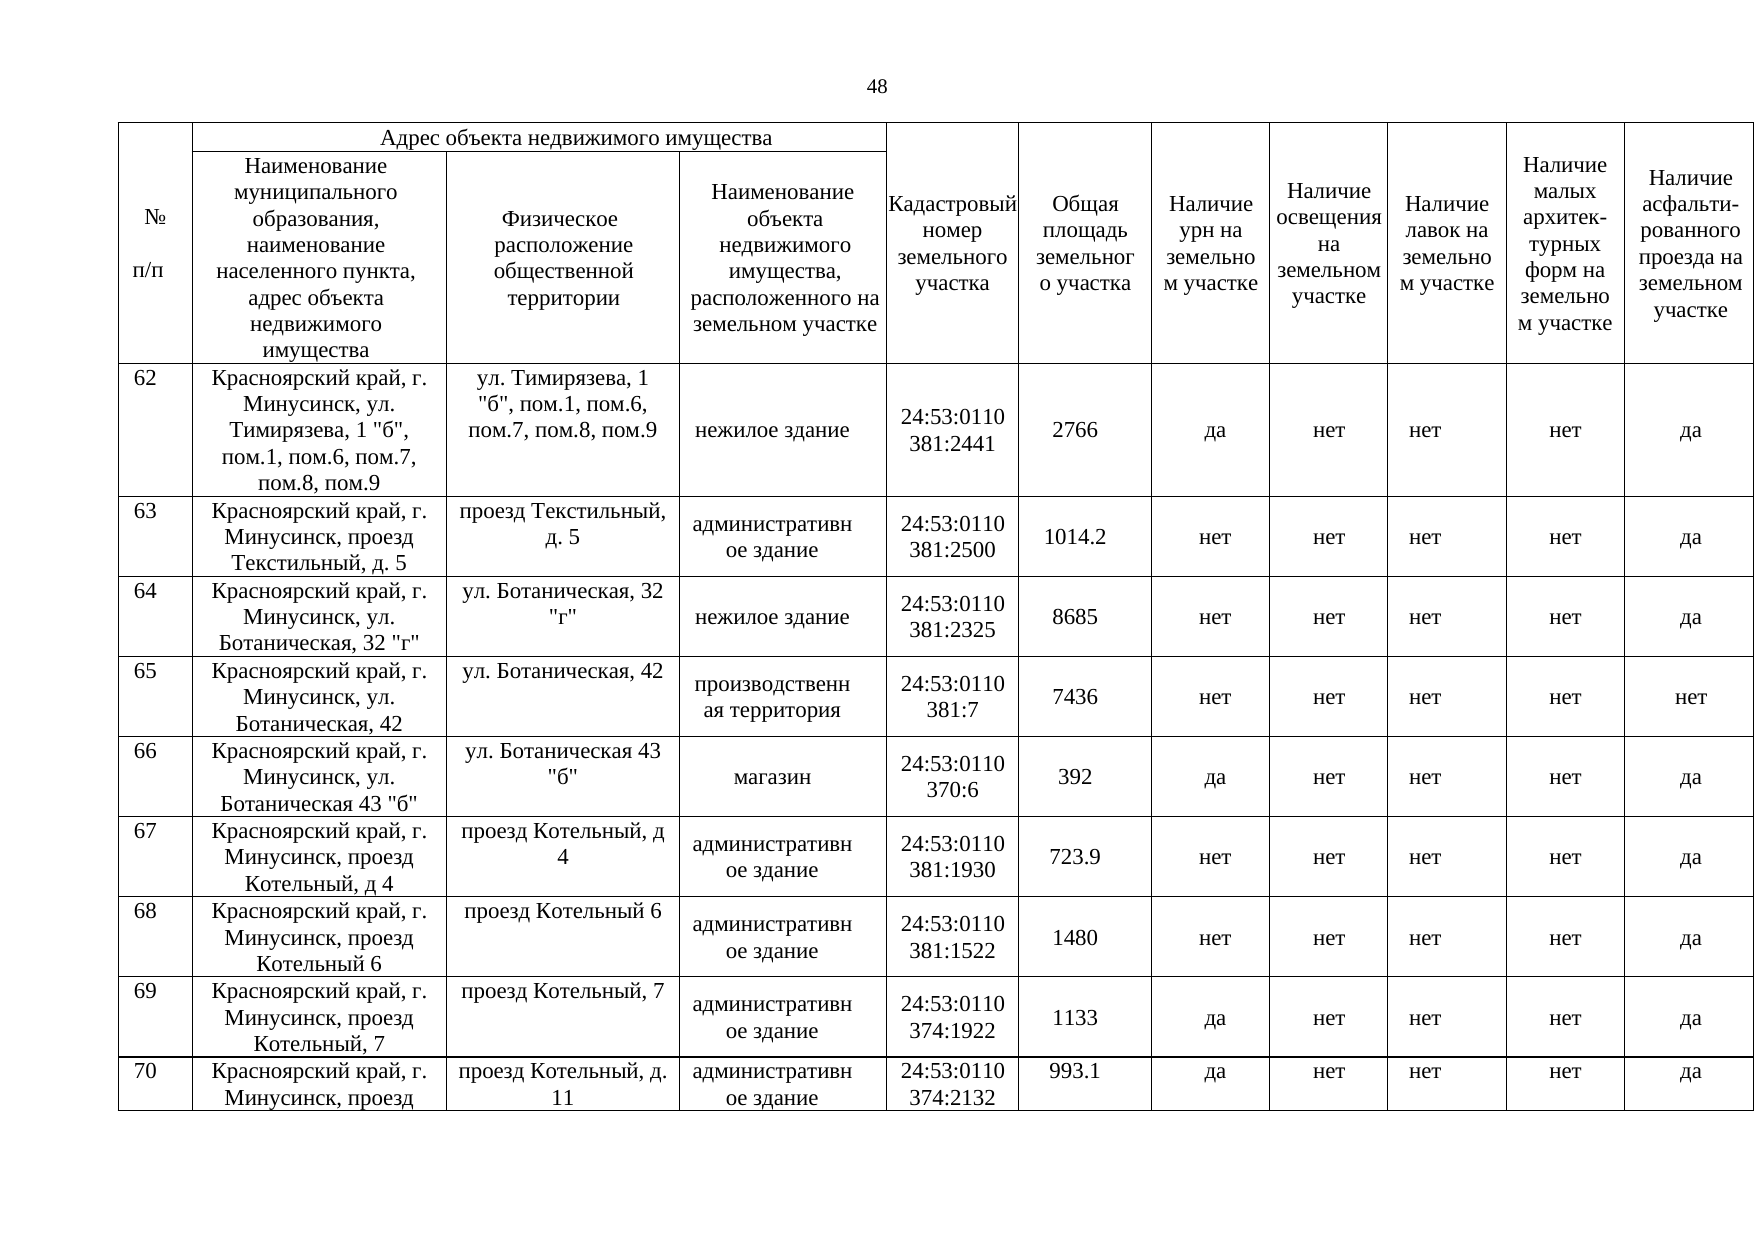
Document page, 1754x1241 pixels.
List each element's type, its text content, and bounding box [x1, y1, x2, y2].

table_cell нет [1152, 817, 1269, 896]
table_cell Красноярский край, г. Минусинск, проезд Котельный, д 4 [193, 817, 446, 896]
table_cell нет [1270, 817, 1387, 896]
table_cell нет [1388, 364, 1506, 496]
table_cell нет [1270, 577, 1387, 656]
table_cell нет [1388, 897, 1506, 976]
table_cell нет [1388, 497, 1506, 576]
table_cell 24:53:0110381:2325 [887, 577, 1018, 656]
table_cell административное здание [680, 897, 886, 976]
table_cell 24:53:0110381:1522 [887, 897, 1018, 976]
table_cell ул. Ботаническая, 42 [447, 657, 679, 736]
table_cell административное здание [680, 817, 886, 896]
table_cell нет [1152, 657, 1269, 736]
table_cell нет [1507, 1058, 1624, 1110]
table_cell да [1625, 1058, 1753, 1110]
table_cell нет [1507, 817, 1624, 896]
table_cell 1014.2 [1019, 497, 1151, 576]
table_cell магазин [680, 737, 886, 816]
table_cell производственная территория [680, 657, 886, 736]
table_cell 70 [119, 1058, 192, 1110]
table_header Наличие асфальти-рованного проезда на земельном участке [1625, 123, 1753, 363]
table_cell ул. Ботаническая, 32 "г" [447, 577, 679, 656]
table_cell 62 [119, 364, 192, 496]
table_cell да [1625, 977, 1753, 1056]
table_cell да [1625, 817, 1753, 896]
table_cell да [1152, 977, 1269, 1056]
table_cell да [1625, 577, 1753, 656]
table_cell 1133 [1019, 977, 1151, 1056]
table_cell нет [1388, 577, 1506, 656]
table_cell да [1625, 497, 1753, 576]
table_cell да [1152, 364, 1269, 496]
table_cell нет [1270, 364, 1387, 496]
table_cell нет [1270, 897, 1387, 976]
table_cell нежилое здание [680, 364, 886, 496]
table_cell 723.9 [1019, 817, 1151, 896]
table_cell 24:53:0110381:2441 [887, 364, 1018, 496]
table_header Наличие освещения на земельном участке [1270, 123, 1387, 363]
table_cell проезд Котельный 6 [447, 897, 679, 976]
table_cell 392 [1019, 737, 1151, 816]
table_cell 24:53:0110374:2132 [887, 1058, 1018, 1110]
table_cell нет [1270, 1058, 1387, 1110]
table_cell нет [1270, 977, 1387, 1056]
table_cell нет [1152, 577, 1269, 656]
table_cell 63 [119, 497, 192, 576]
table_cell 65 [119, 657, 192, 736]
table_cell нет [1507, 897, 1624, 976]
table_cell 24:53:0110381:2500 [887, 497, 1018, 576]
table_header Наличие малых архитек-турных форм на земельном участке [1507, 123, 1624, 363]
table_cell 68 [119, 897, 192, 976]
table_cell нет [1388, 1058, 1506, 1110]
table_header Наличие лавок на земельном участке [1388, 123, 1506, 363]
table_cell административное здание [680, 1058, 886, 1110]
table_cell 2766 [1019, 364, 1151, 496]
table_cell да [1152, 1058, 1269, 1110]
table_cell да [1625, 364, 1753, 496]
table_cell Красноярский край, г. Минусинск, проезд Котельный 6 [193, 897, 446, 976]
table_cell нет [1388, 977, 1506, 1056]
table_cell 8685 [1019, 577, 1151, 656]
table_cell Красноярский край, г. Минусинск, проезд Котельный, д. 11 [193, 1058, 446, 1110]
table_cell административное здание [680, 977, 886, 1056]
table_cell нет [1270, 737, 1387, 816]
table_header Наличие урн на земельном участке [1152, 123, 1269, 363]
table_cell проезд Котельный, д 4 [447, 817, 679, 896]
table_cell нет [1507, 364, 1624, 496]
table_cell нет [1625, 657, 1753, 736]
table_cell Наименование муниципального образования, наименование населенного пункта, адрес объекта недвижимого имущества [193, 152, 446, 363]
table_cell 24:53:0110374:1922 [887, 977, 1018, 1056]
table_cell да [1625, 897, 1753, 976]
table_cell проезд Котельный, 7 [447, 977, 679, 1056]
table_cell Красноярский край, г. Минусинск, проезд Текстильный, д. 5 [193, 497, 446, 576]
table_cell нежилое здание [680, 577, 886, 656]
table_cell 66 [119, 737, 192, 816]
table_cell нет [1507, 577, 1624, 656]
table_cell Красноярский край, г. Минусинск, ул. Ботаническая, 42 [193, 657, 446, 736]
table_header № п/п [119, 123, 192, 363]
table_cell нет [1152, 897, 1269, 976]
table_header Адрес объекта недвижимого имущества [193, 123, 886, 151]
table_cell ул. Ботаническая 43 "б" [447, 737, 679, 816]
table_cell 24:53:0110381:7 [887, 657, 1018, 736]
table_header Кадастровый номер земельного участка [887, 123, 1018, 363]
table_cell нет [1152, 497, 1269, 576]
table_cell проезд Котельный, д. 11 [447, 1058, 679, 1110]
table_cell 69 [119, 977, 192, 1056]
table_cell 24:53:0110370:6 [887, 737, 1018, 816]
table_cell 64 [119, 577, 192, 656]
table_cell нет [1388, 737, 1506, 816]
table_cell 7436 [1019, 657, 1151, 736]
table_cell ул. Тимирязева, 1 "б", пом.1, пом.6, пом.7, пом.8, пом.9 [447, 364, 679, 496]
table_cell нет [1388, 657, 1506, 736]
table_cell 1480 [1019, 897, 1151, 976]
table_cell да [1625, 737, 1753, 816]
table_cell Красноярский край, г. Минусинск, ул. Тимирязева, 1 "б", пом.1, пом.6, пом.7, пом.8, пом.9 [193, 364, 446, 496]
table_cell нет [1270, 497, 1387, 576]
table_cell 24:53:0110381:1930 [887, 817, 1018, 896]
table_cell нет [1270, 657, 1387, 736]
table_cell нет [1507, 497, 1624, 576]
table_header Общая площадь земельного участка [1019, 123, 1151, 363]
table_cell Физическое расположение общественной территории [447, 152, 679, 363]
table_cell проезд Текстильный, д. 5 [447, 497, 679, 576]
table_cell Красноярский край, г. Минусинск, ул. Ботаническая, 32 "г" [193, 577, 446, 656]
table_cell административное здание [680, 497, 886, 576]
table_cell Наименование объекта недвижимого имущества, расположенного на земельном участке [680, 152, 886, 363]
table_cell нет [1507, 657, 1624, 736]
table_cell Красноярский край, г. Минусинск, ул. Ботаническая 43 "б" [193, 737, 446, 816]
table_cell Красноярский край, г. Минусинск, проезд Котельный, 7 [193, 977, 446, 1056]
table_cell нет [1507, 737, 1624, 816]
table_cell 993.1 [1019, 1058, 1151, 1110]
table_cell да [1152, 737, 1269, 816]
table_cell нет [1388, 817, 1506, 896]
table_cell нет [1507, 977, 1624, 1056]
table_cell 67 [119, 817, 192, 896]
